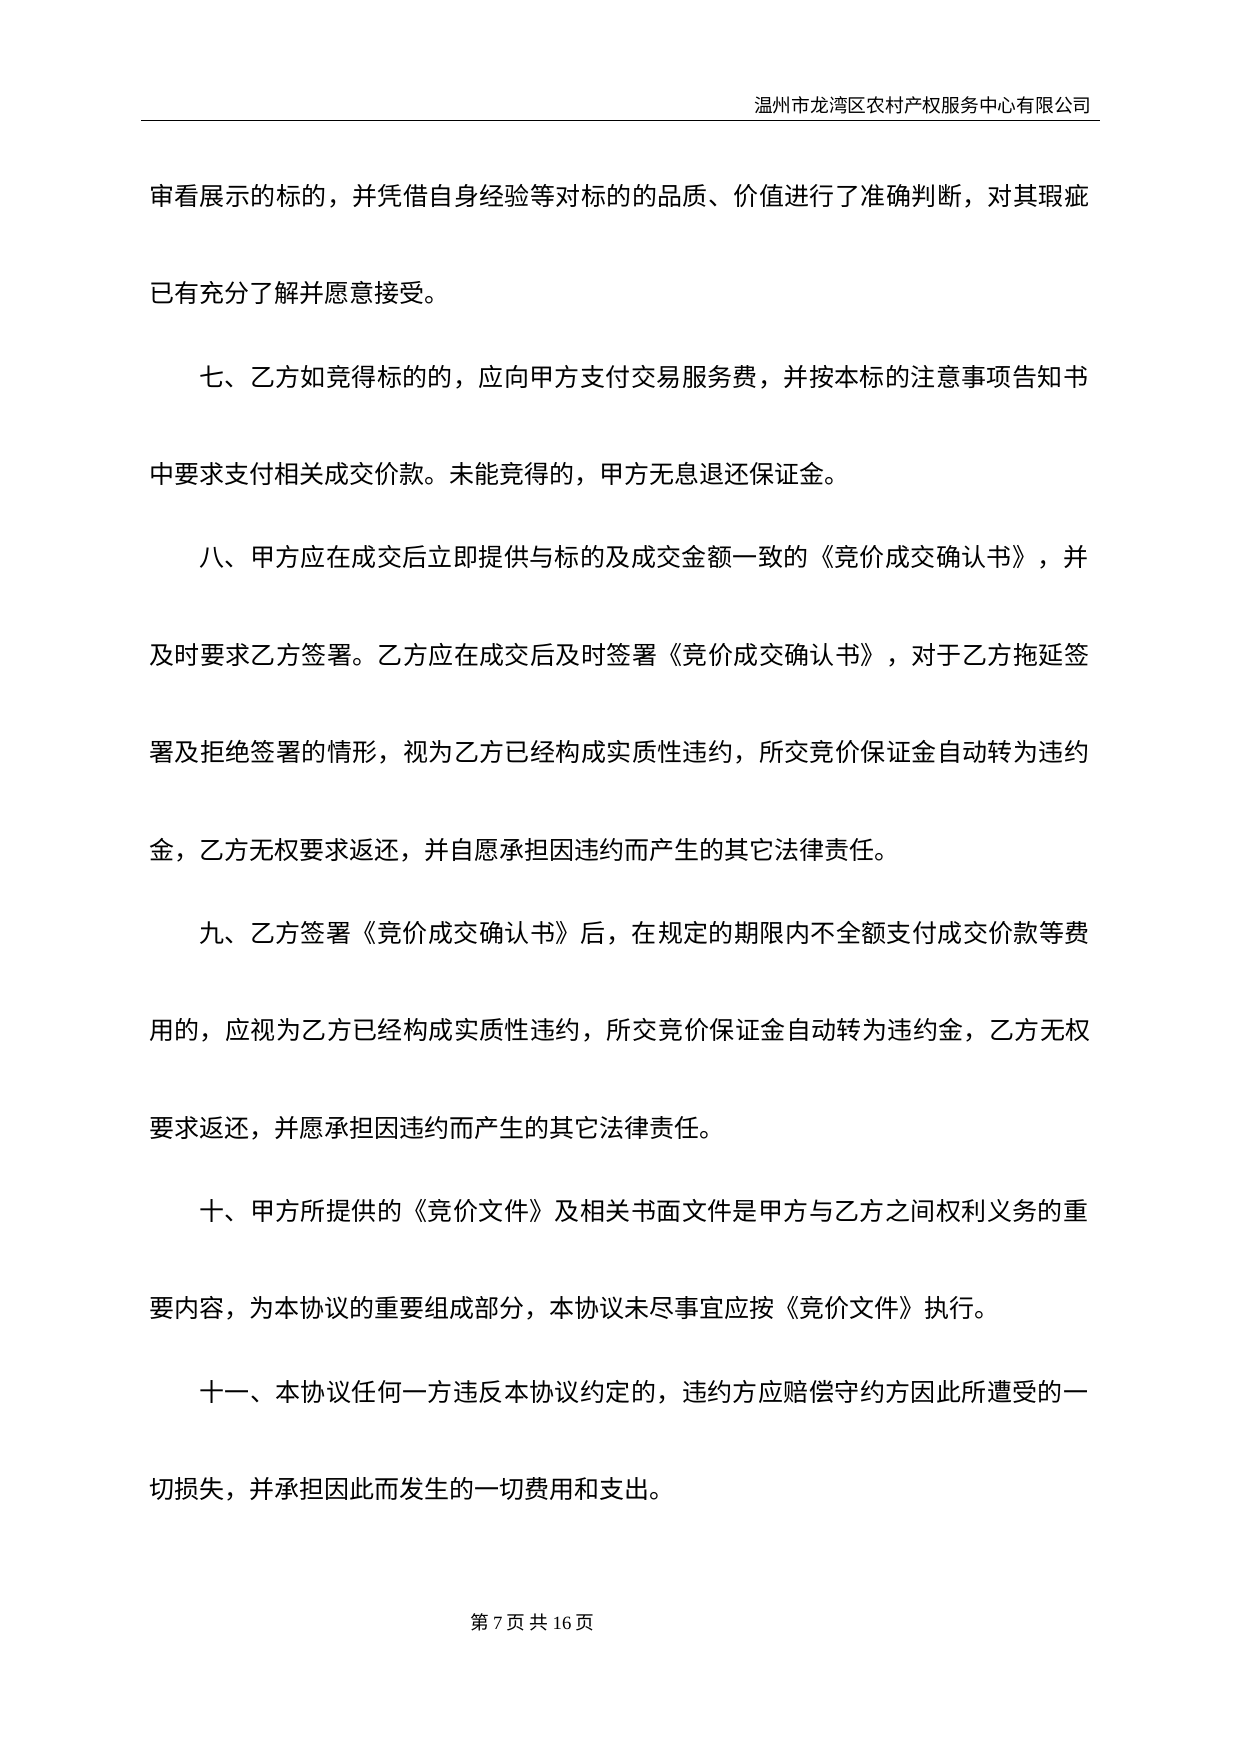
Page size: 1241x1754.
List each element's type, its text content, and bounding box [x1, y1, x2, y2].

text 九、乙方签署《竞价成交确认书》后，在规定的期限内不全额支付成交价款等费用的，应视为乙方已经构成实质性违约，所交竞价保证金自动转为违约金，乙方无权要求返还，并愿承担因违约而产生的其它法律责任。 [149, 899, 1091, 1159]
text 七、乙方如竞得标的的，应向甲方支付交易服务费，并按本标的注意事项告知书中要求支付相关成交价款。未能竞得的，甲方无息退还保证金。 [149, 343, 1091, 505]
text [149, 162, 1091, 324]
text 十一、本协议任何一方违反本协议约定的，违约方应赔偿守约方因此所遭受的一切损失，并承担因此而发生的一切费用和支出。 [149, 1358, 1091, 1520]
text 十、甲方所提供的《竞价文件》及相关书面文件是甲方与乙方之间权利义务的重要内容，为本协议的重要组成部分，本协议未尽事宜应按《竞价文件》执行。 [149, 1177, 1091, 1339]
text 八、甲方应在成交后立即提供与标的及成交金额一致的《竞价成交确认书》，并及时要求乙方签署。乙方应在成交后及时签署《竞价成交确认书》，对于乙方拖延签署及拒绝签署的情形，视为乙方已经构成实质性违约，所交竞价保证金自动转为违约金，乙方无权要求返还，并自愿承担因违约而产生的其它法律责任。 [149, 523, 1091, 881]
